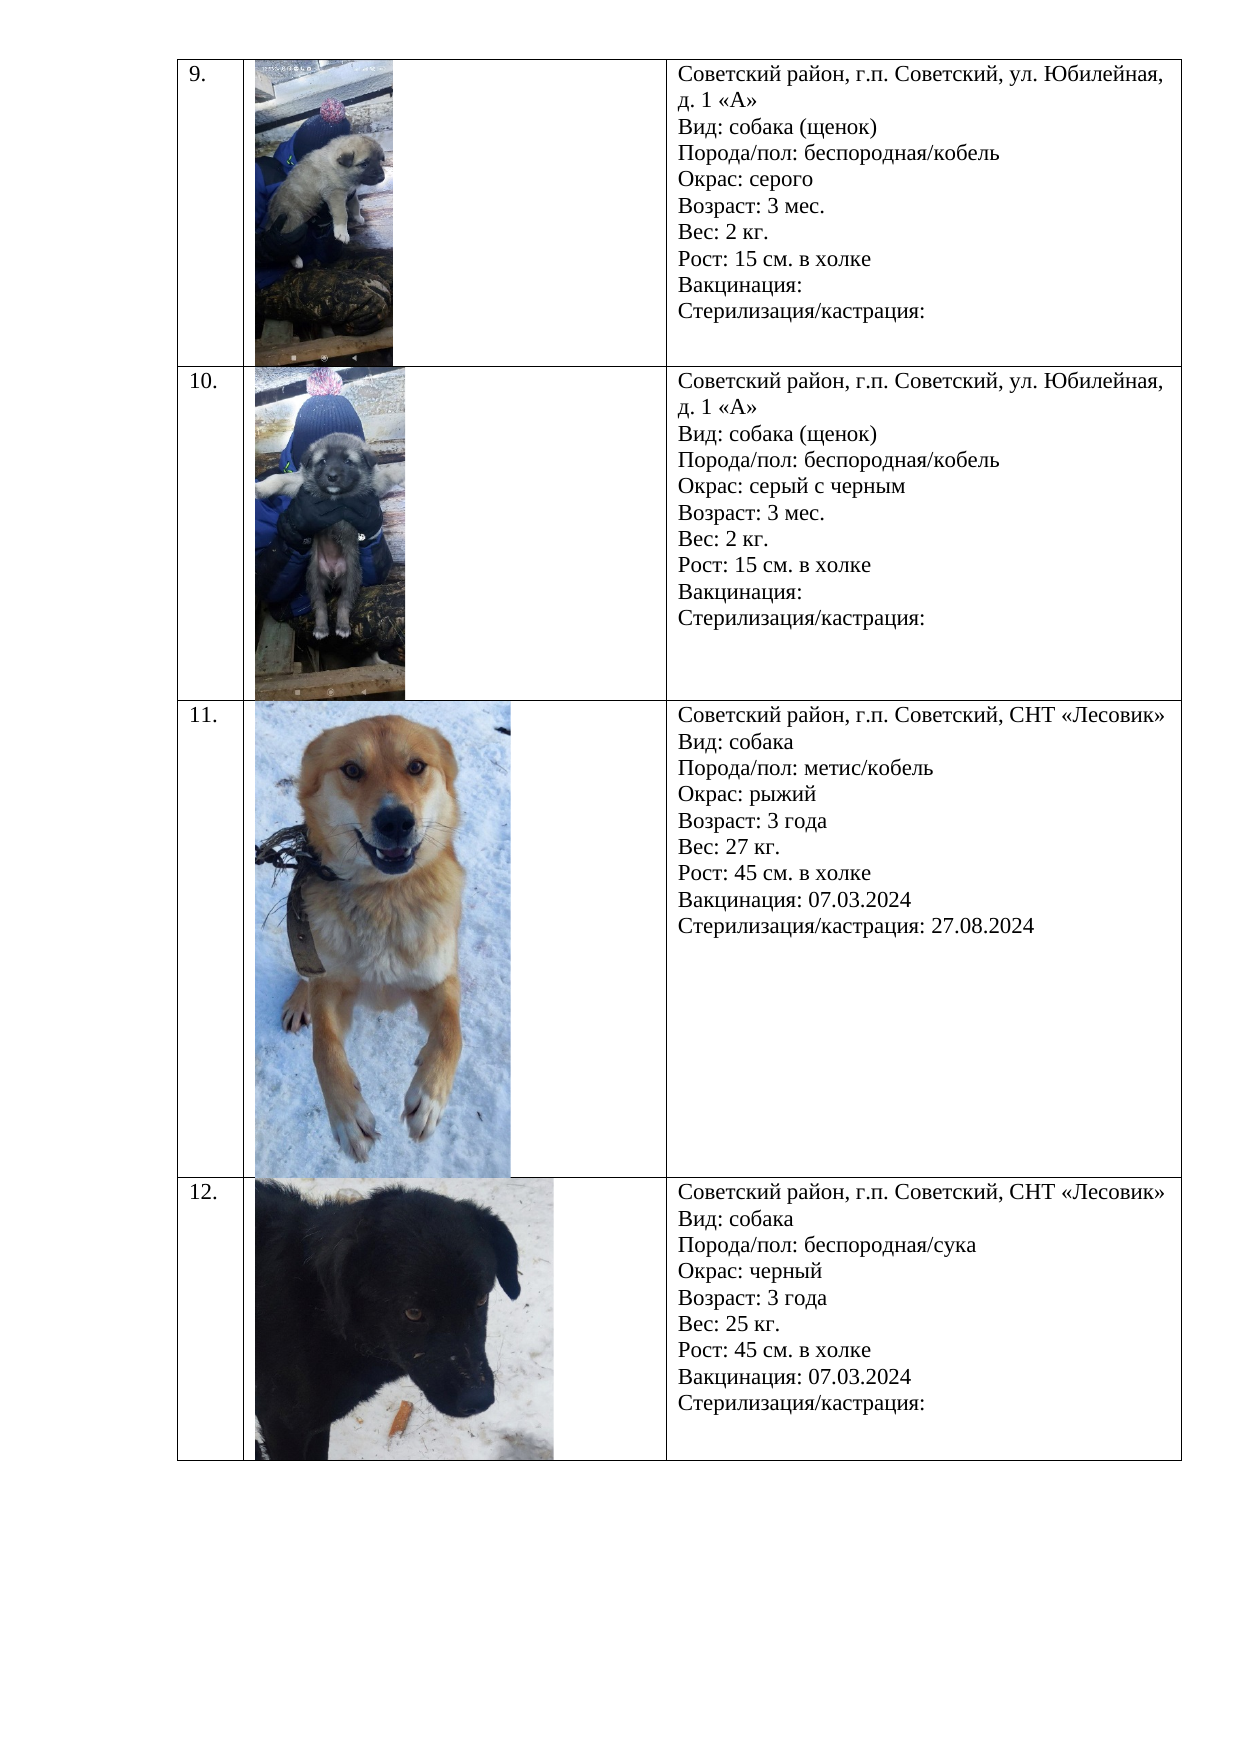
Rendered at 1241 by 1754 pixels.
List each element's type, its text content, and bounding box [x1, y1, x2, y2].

picture [255, 367, 554, 1460]
table_cell [244, 60, 255, 366]
table_cell Советский район, г.п. Советский, СНТ «Лесовик» Вид: собака Порода/пол: метис/кобель Окрас: рыжий Возраст: 3 года Вес: 27 кг. Рост: 45 см. в холке Вакцинация: 07.03.2024 Стерилизация/кастрация: 27.08.2024 [667, 701, 1181, 1177]
table_cell [393, 60, 666, 366]
table_cell Советский район, г.п. Советский, ул. Юбилейная, д. 1 «А» Вид: собака (щенок) Порода/пол: беспородная/кобель Окрас: серый с черным Возраст: 3 мес. Вес: 2 кг. Рост: 15 см. в холке Вакцинация: Стерилизация/кастрация: [667, 367, 1181, 700]
table_cell [244, 1178, 255, 1459]
table_cell 9. [178, 60, 243, 366]
table_cell 12. [178, 1178, 243, 1459]
table_cell [406, 367, 666, 700]
table_cell 10. [178, 367, 243, 700]
table_cell 11. [178, 701, 243, 1177]
table_cell Советский район, г.п. Советский, СНТ «Лесовик» Вид: собака Порода/пол: беспородная/сука Окрас: черный Возраст: 3 года Вес: 25 кг. Рост: 45 см. в холке Вакцинация: 07.03.2024 Стерилизация/кастрация: [667, 1178, 1181, 1459]
picture [255, 60, 393, 366]
table_cell [511, 701, 666, 1177]
table_cell [244, 367, 255, 700]
table_cell [554, 1178, 666, 1459]
table_cell [244, 701, 255, 1177]
table_cell Советский район, г.п. Советский, ул. Юбилейная, д. 1 «А» Вид: собака (щенок) Порода/пол: беспородная/кобель Окрас: серого Возраст: 3 мес. Вес: 2 кг. Рост: 15 см. в холке Вакцинация: Стерилизация/кастрация: [667, 60, 1181, 366]
